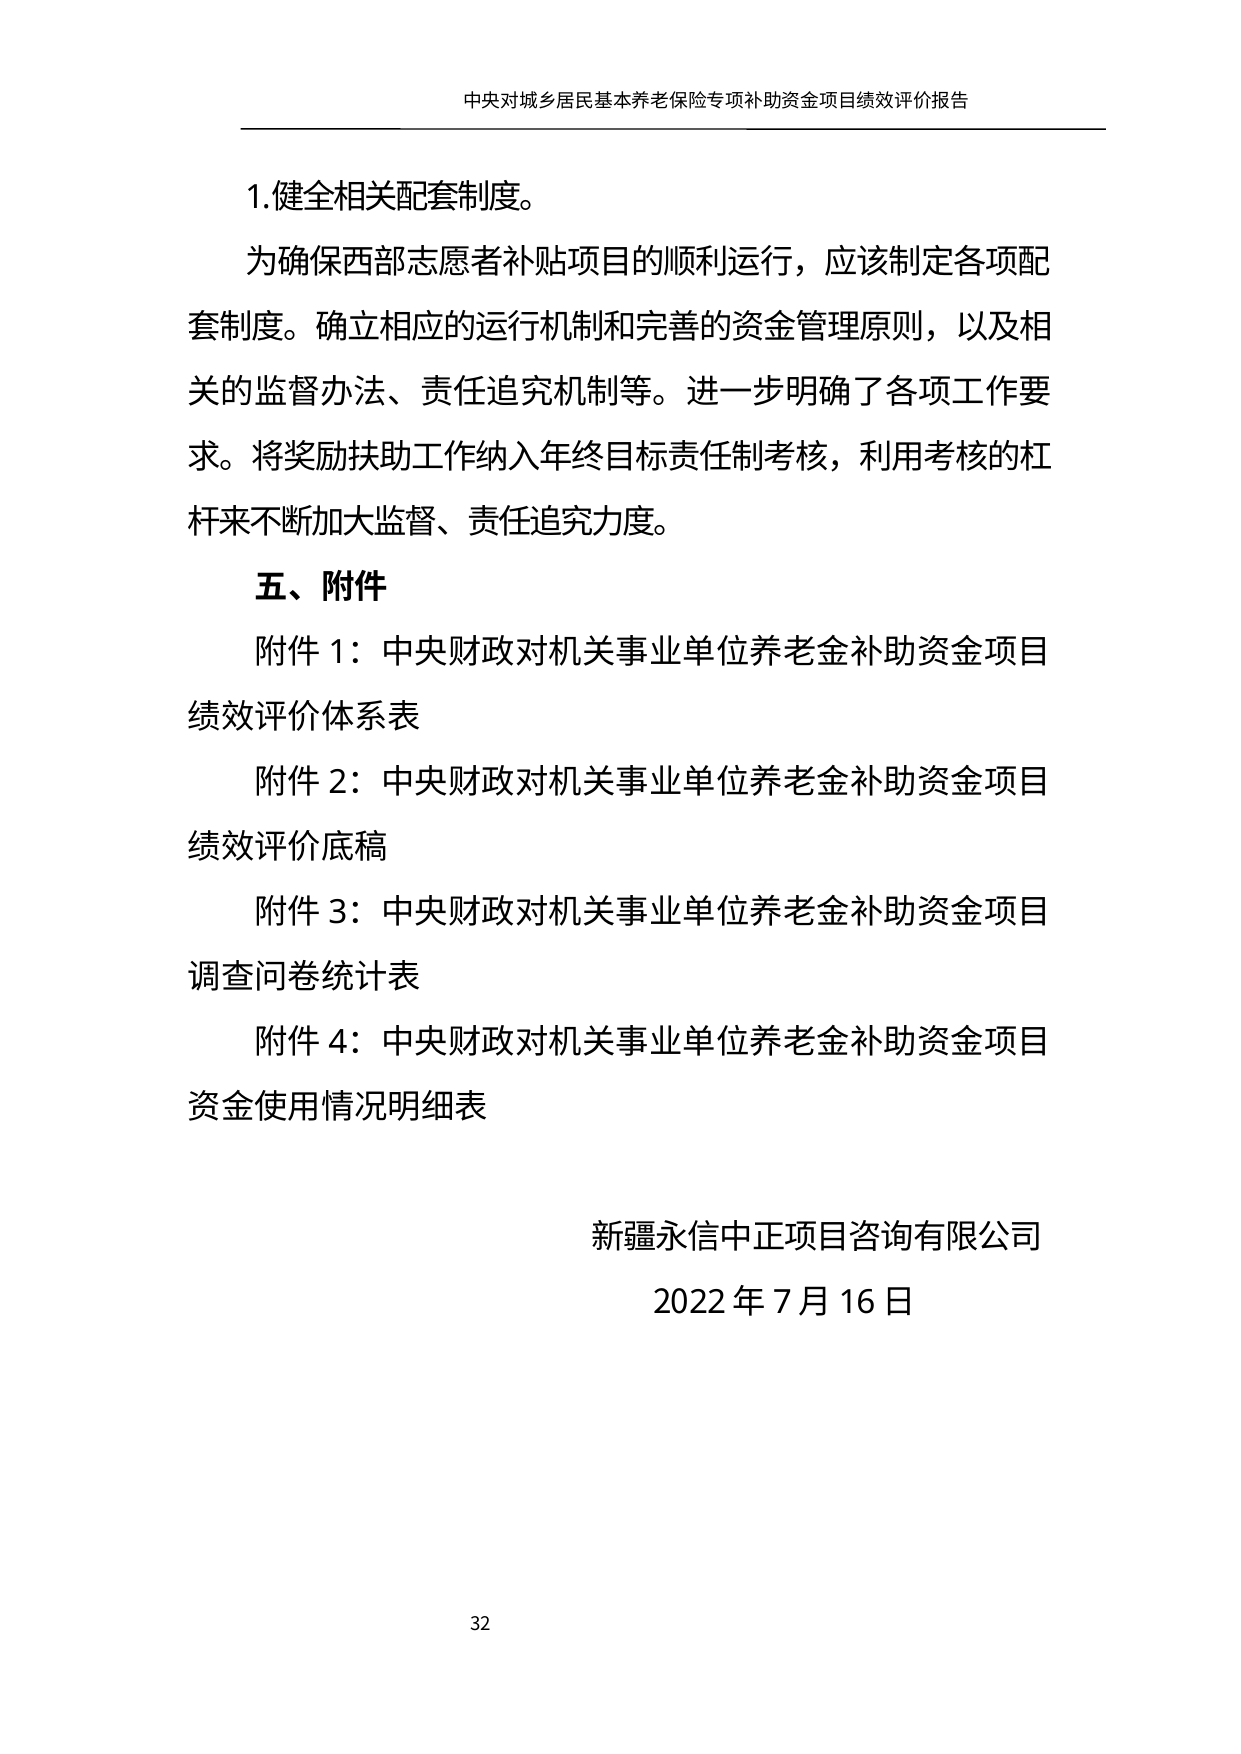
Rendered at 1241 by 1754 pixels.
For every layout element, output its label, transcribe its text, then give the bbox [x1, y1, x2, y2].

text 附件2：中央财政对机关事业单位养老金补助资金项目绩效评价底稿 [187, 747, 1053, 877]
text 1.健全相关配套制度。 [187, 162, 1053, 227]
text 五、附件 [187, 552, 1053, 617]
text 附件4：中央财政对机关事业单位养老金补助资金项目资金使用情况明细表 [187, 1007, 1053, 1137]
text 附件1：中央财政对机关事业单位养老金补助资金项目绩效评价体系表 [187, 617, 1053, 747]
text 新疆永信中正项目咨询有限公司 [187, 1202, 1053, 1267]
text 附件3：中央财政对机关事业单位养老金补助资金项目调查问卷统计表 [187, 877, 1053, 1007]
text 2022年7月16日 [187, 1267, 1053, 1332]
text 为确保西部志愿者补贴项目的顺利运行，应该制定各项配套制度。确立相应的运行机制和完善的资金管理原则，以及相关的监督办法、责任追究机制等。进一步明确了各项工作要求。将奖励扶助工作纳入年终目标责任制考核，利用考核的杠杆来不断加大监督、责任追究力度。 [187, 227, 1053, 552]
